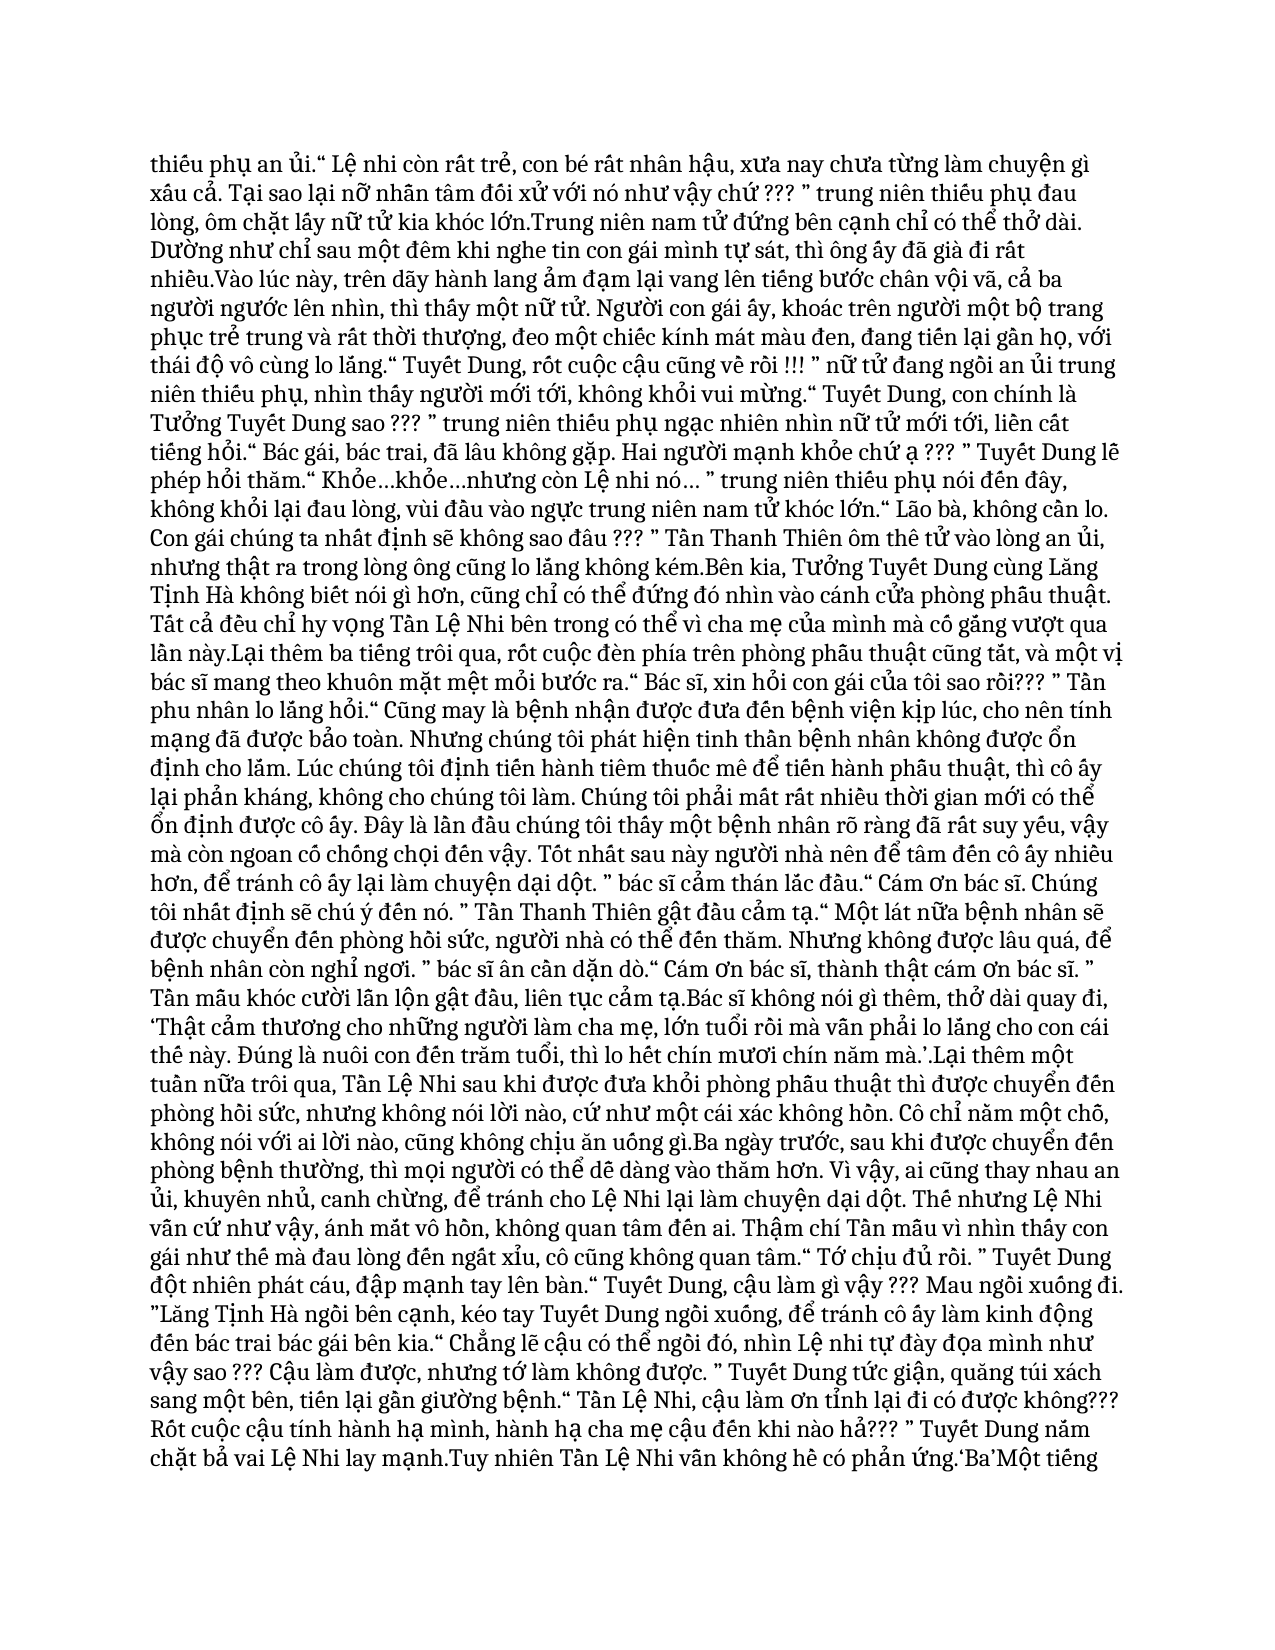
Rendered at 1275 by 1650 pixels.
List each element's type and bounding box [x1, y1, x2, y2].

text [150, 150, 1125, 1472]
